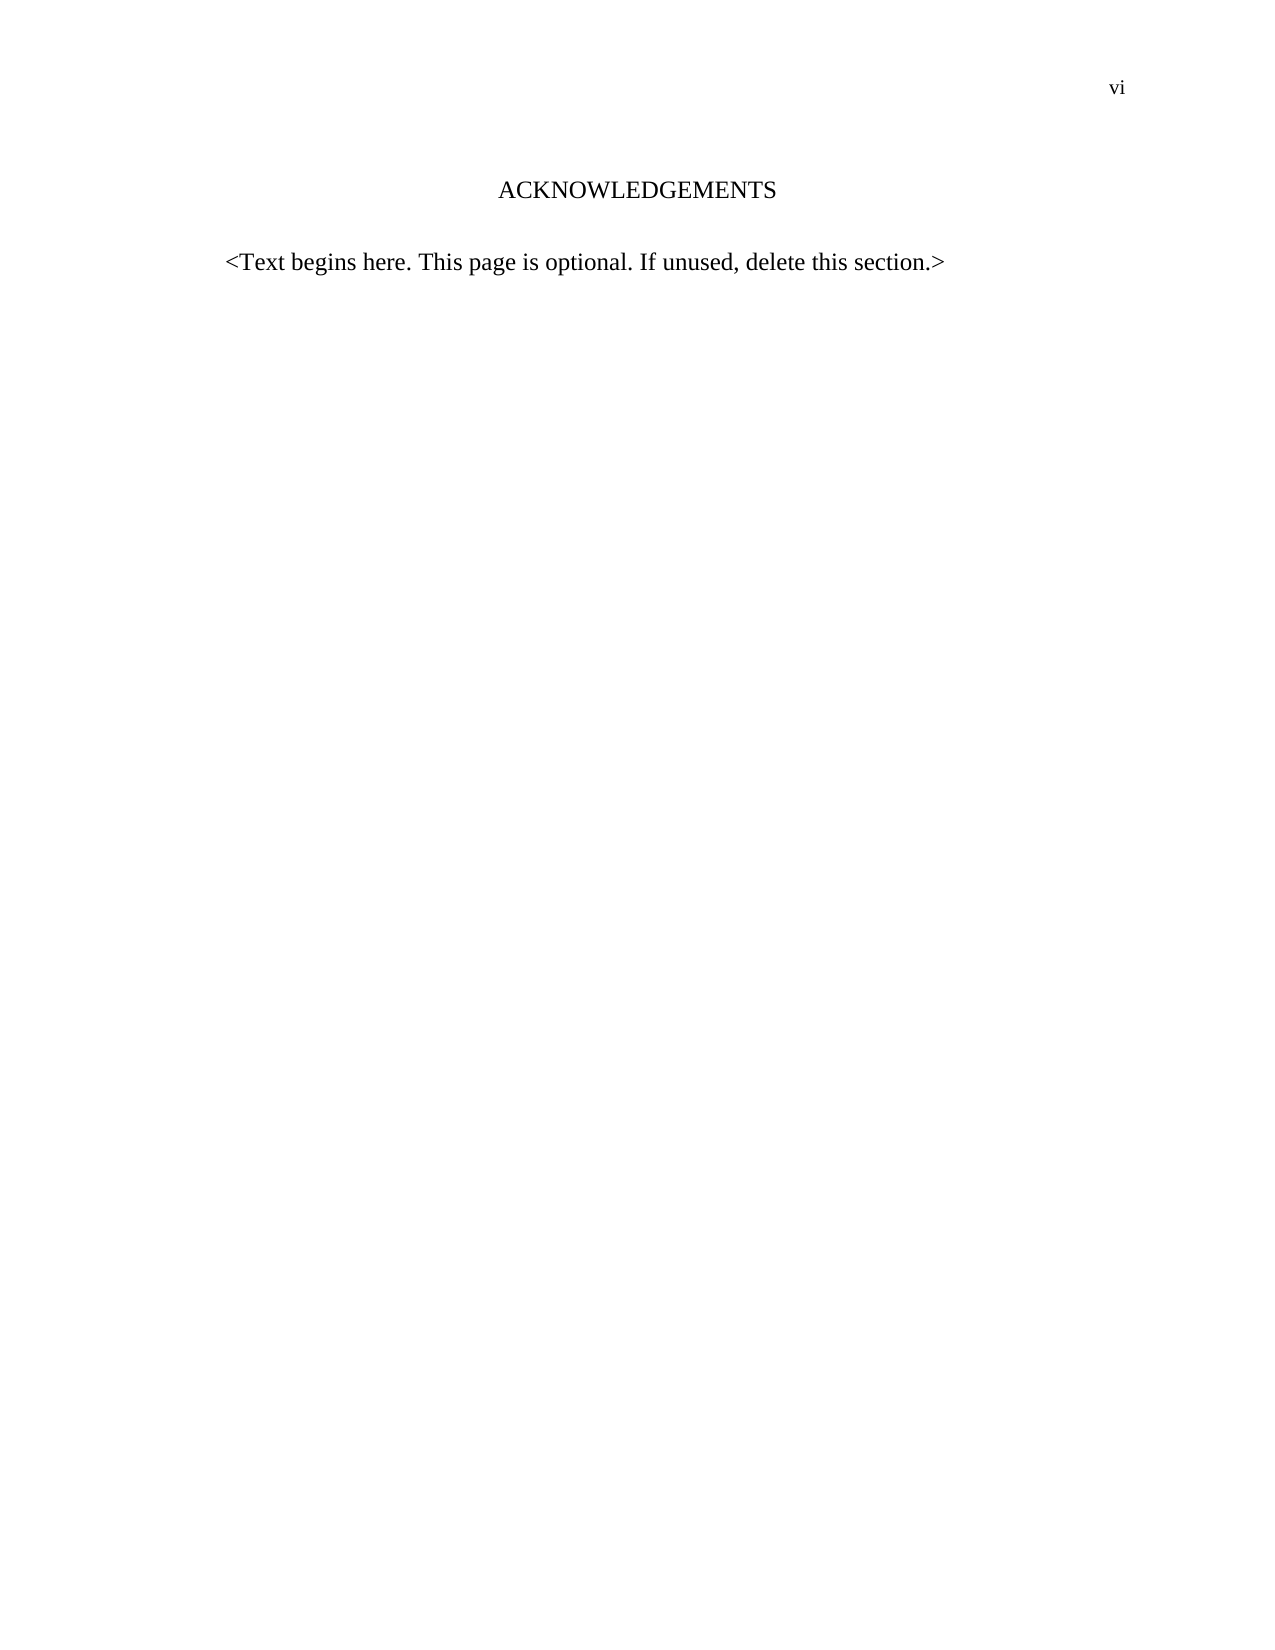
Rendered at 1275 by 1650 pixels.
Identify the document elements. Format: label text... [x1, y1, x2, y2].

subtitle ACKNOWLEDGEMENTS [150, 175, 1125, 204]
text <Text begins here. This page is optional. If unused, delete this section.> [150, 247, 1125, 276]
